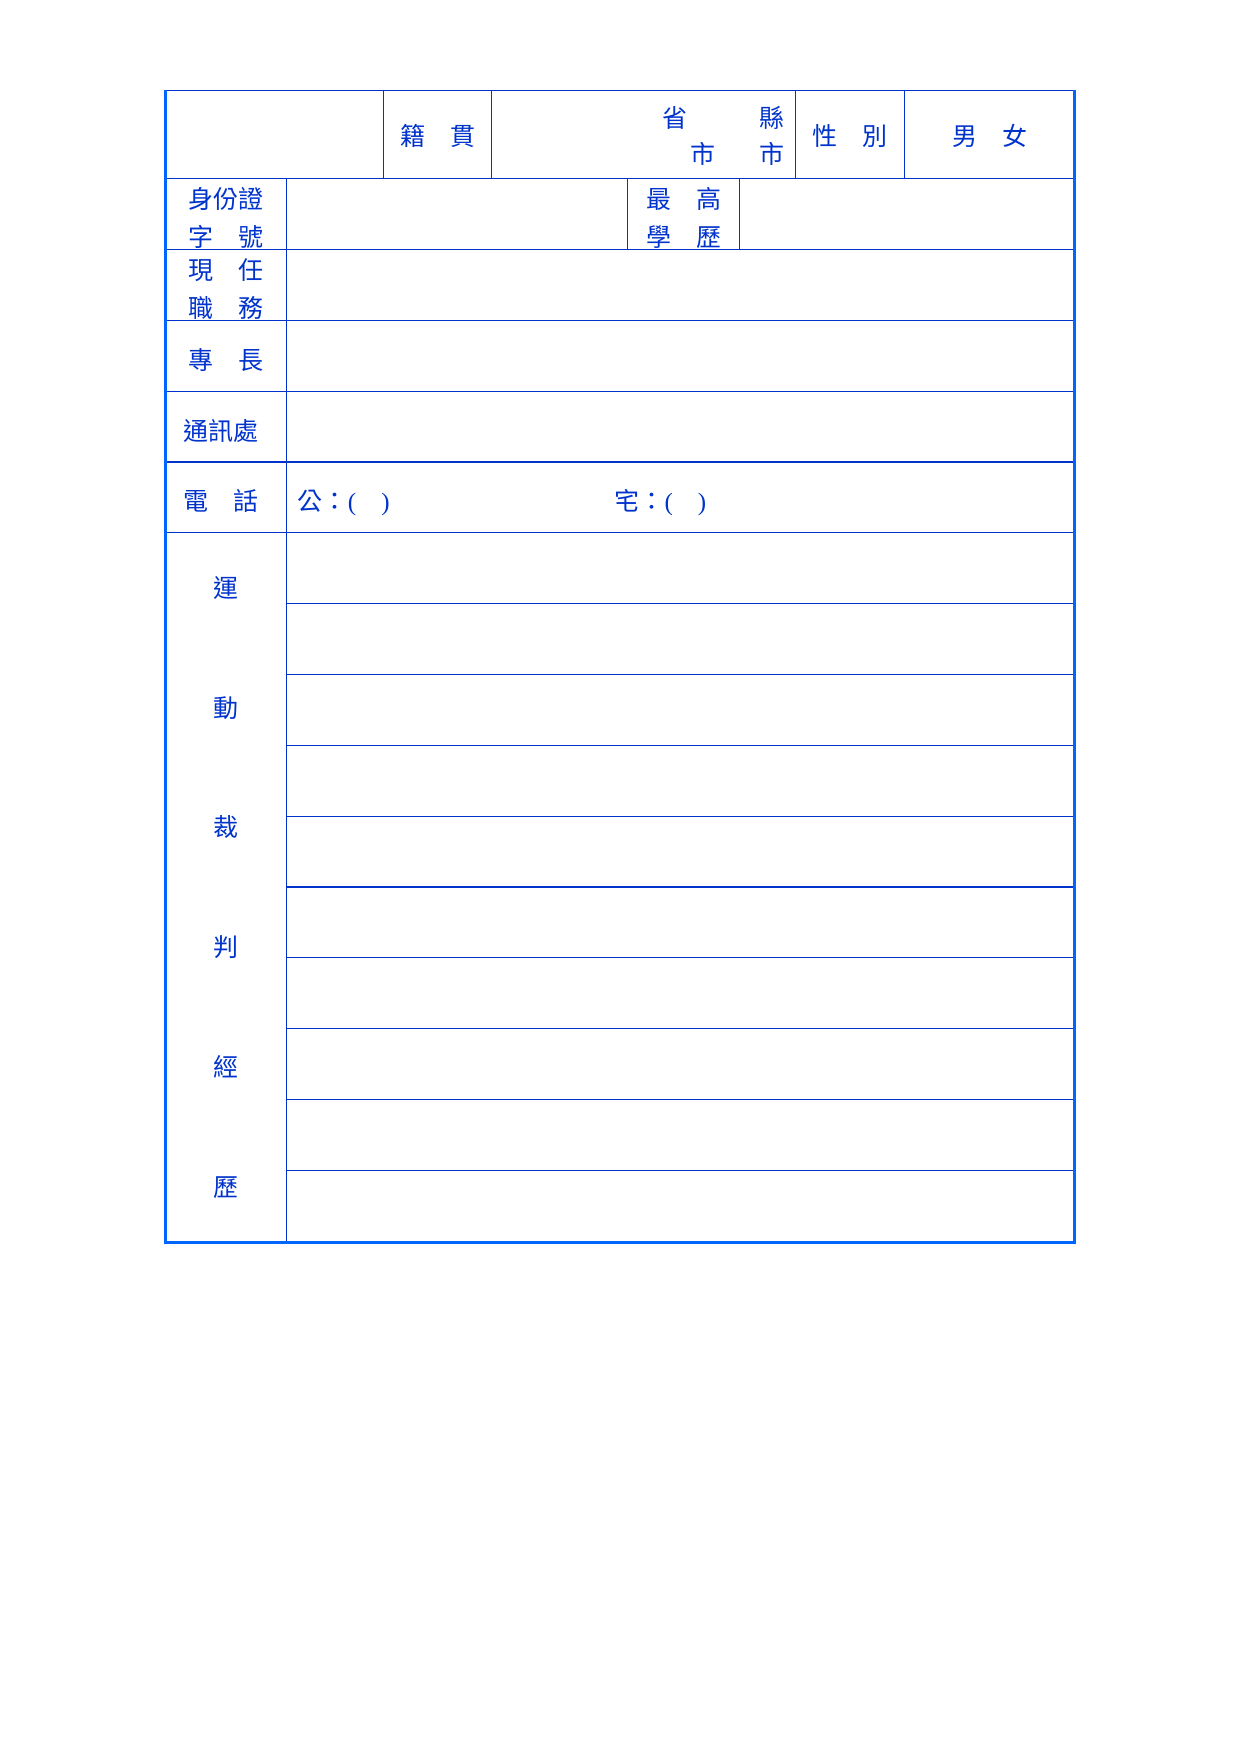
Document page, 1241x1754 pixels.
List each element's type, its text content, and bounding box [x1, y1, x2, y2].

table_cell 最 高 學 歷 [628, 179, 739, 249]
table_cell [287, 746, 1073, 816]
table_cell [287, 533, 1073, 603]
table_cell 男 女 [905, 91, 1073, 178]
table_cell 省 縣 市 市 [492, 91, 795, 178]
table_cell 專 長 [167, 321, 286, 391]
table_cell [287, 675, 1073, 745]
table_cell 現 任 職 務 [167, 250, 286, 320]
table_cell [287, 1171, 1073, 1241]
table_cell [287, 321, 1073, 391]
table_cell [287, 179, 627, 249]
table_cell [740, 179, 1073, 249]
table_cell [287, 1100, 1073, 1170]
table_cell [287, 392, 1073, 461]
table_cell 性 別 [796, 91, 904, 178]
table_cell 公：( ) 宅：( ) [287, 463, 1073, 532]
table_cell [287, 817, 1073, 886]
table_cell 籍 貫 [384, 91, 491, 178]
table_cell [287, 604, 1073, 674]
table_cell 通訊處 [167, 392, 286, 461]
table_cell [287, 958, 1073, 1028]
table_cell [287, 1029, 1073, 1099]
table_cell [287, 888, 1073, 957]
table_cell 運動裁判經歷 [167, 533, 286, 1241]
table_cell 電 話 [167, 463, 286, 532]
table_cell 身份證 字 號 [167, 179, 286, 249]
table_cell [287, 250, 1073, 320]
